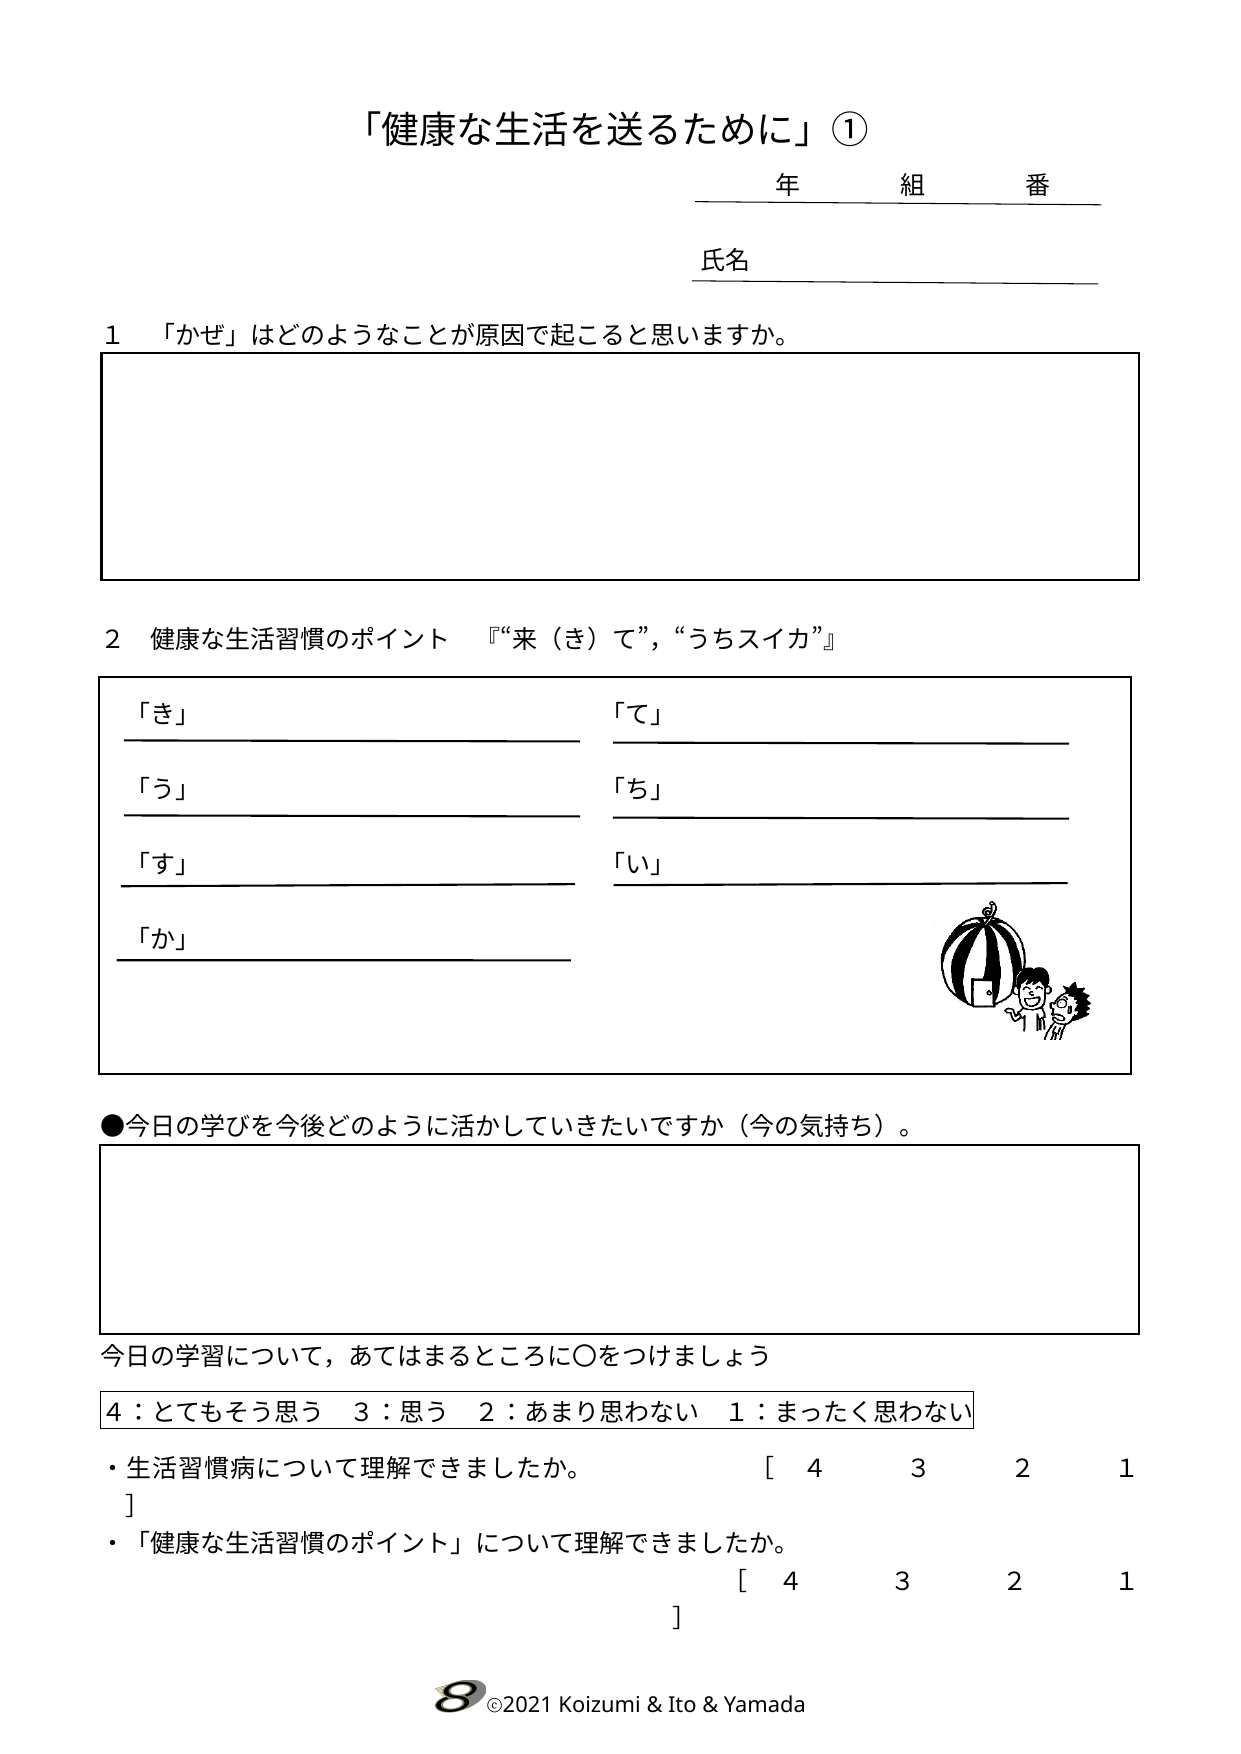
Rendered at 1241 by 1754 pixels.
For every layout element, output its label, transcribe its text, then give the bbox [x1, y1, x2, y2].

table_header [103, 354, 1138, 579]
text 「す」 「い」 [100, 844, 1130, 881]
text １ 「かぜ」はどのようなことが原因で起こると思いますか。 [100, 314, 1140, 352]
text 年 組 番 [100, 164, 1140, 202]
text 「か」 [100, 919, 1130, 956]
text 「う」 「ち」 [100, 769, 1130, 806]
text ［ ４ ３ ２ １ ］ [647, 1560, 1140, 1635]
text 「健康な生活を送るために」① [100, 89, 1140, 164]
text ２ 健康な生活習慣のポイント 『“来（き）て”，“うちスイカ”』 [100, 619, 1140, 656]
text ・生活習慣病について理解できましたか。 ［ ４ ３ ２ １ ］ [100, 1448, 1140, 1523]
text 氏名 [100, 239, 1140, 277]
text 「き」 「て」 [100, 694, 1130, 731]
text ４：とてもそう思う ３：思う ２：あまり思わない １：まったく思わない [100, 1373, 1140, 1448]
picture [434, 1680, 487, 1713]
text ●今日の学びを今後どのように活かしていきたいですか（今の気持ち）。 [100, 1106, 1140, 1144]
text 今日の学習について，あてはまるところに〇をつけましょう [100, 1335, 1140, 1373]
table_header [101, 1146, 1138, 1333]
text ・「健康な生活習慣のポイント」について理解できましたか。 [100, 1523, 1140, 1560]
